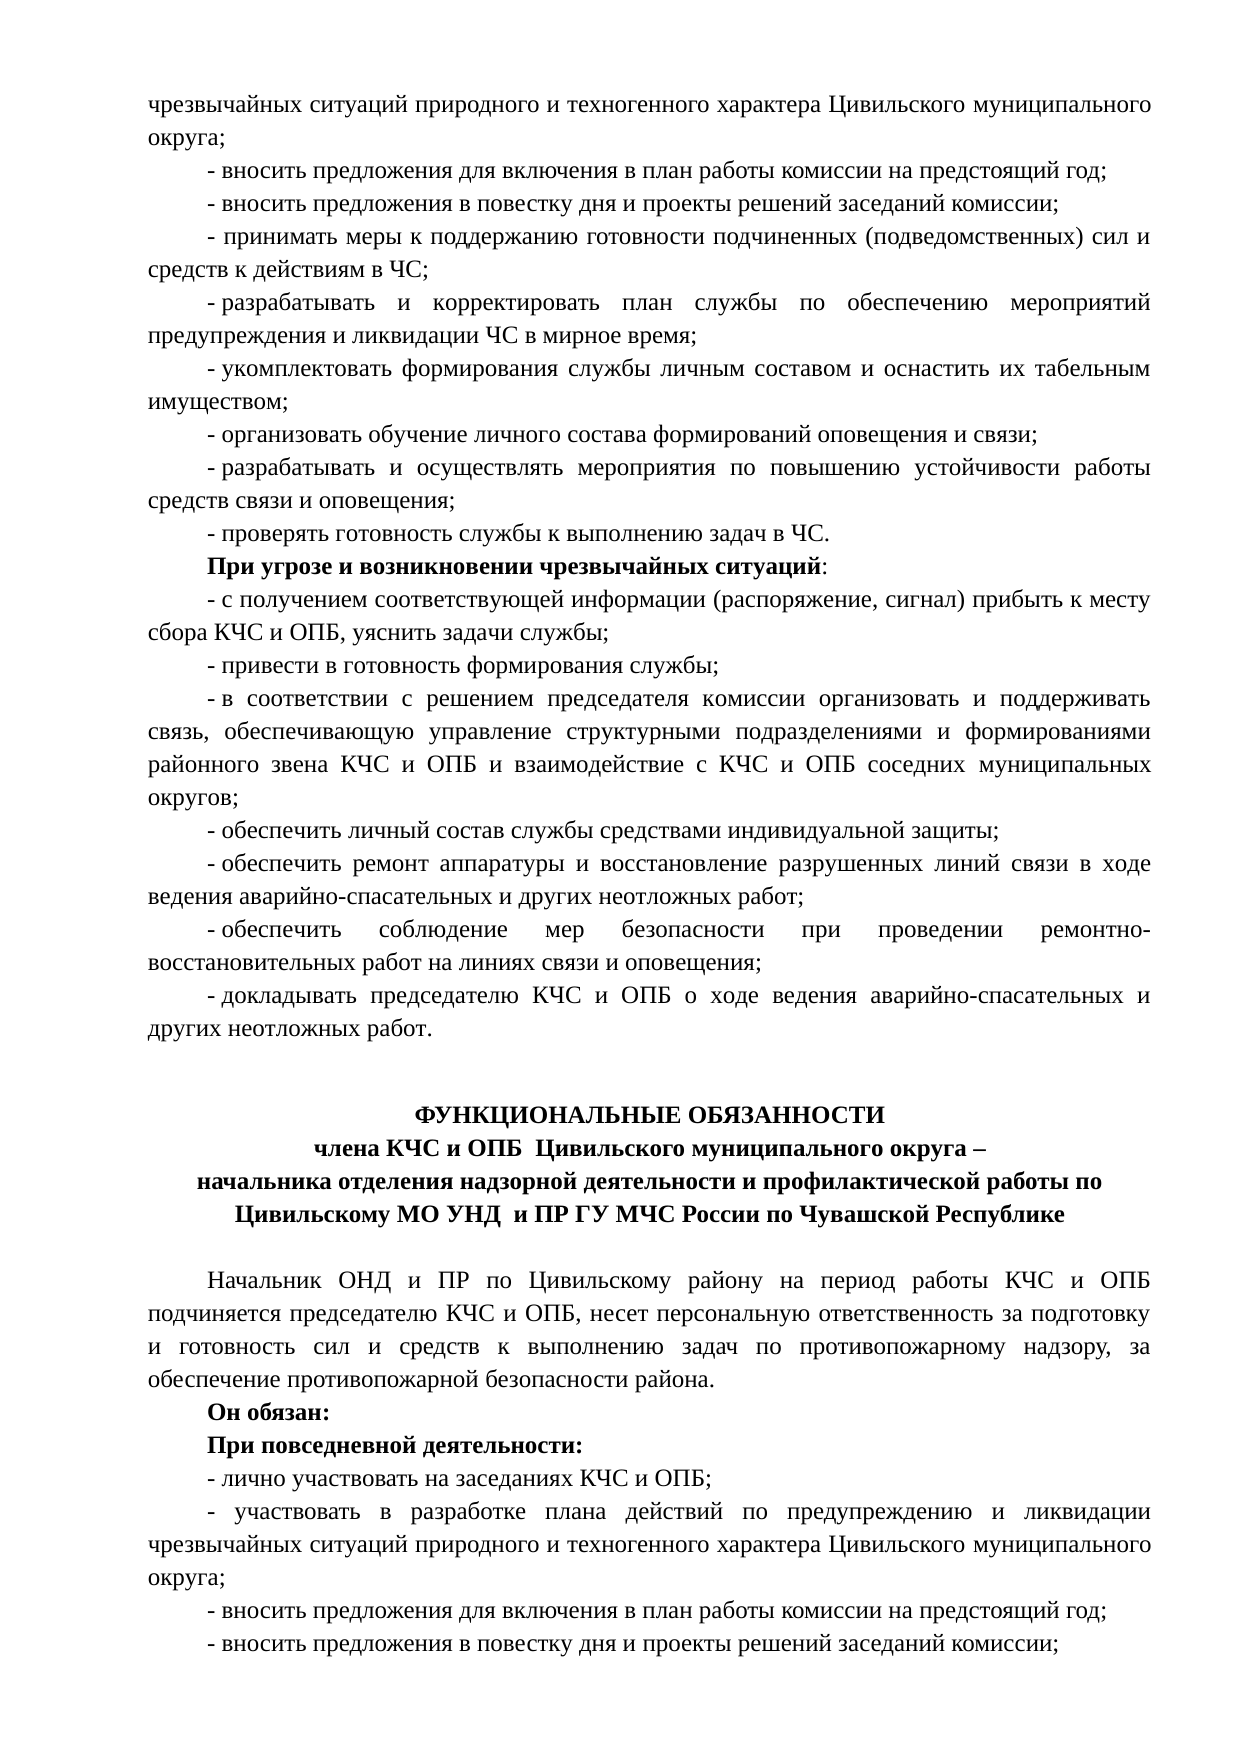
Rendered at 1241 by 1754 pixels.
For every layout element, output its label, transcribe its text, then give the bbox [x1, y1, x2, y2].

text - в соответствии с решением председателя комиссии организовать и поддерживать связь, обеспечивающую управление структурными подразделениями и формированиями районного звена КЧС и ОПБ и взаимодействие с КЧС и ОПБ соседних муниципальных округов; [148, 683, 1152, 811]
text - обеспечить ремонт аппаратуры и восстановление разрушенных линий связи в ходе ведения аварийно-спасательных и других неотложных работ; [148, 848, 1152, 910]
text - обеспечить личный состав службы средствами индивидуальной защиты; [148, 815, 1152, 844]
text - принимать меры к поддержанию готовности подчиненных (подведомственных) сил и средств к действиям в ЧС; [148, 221, 1152, 282]
text Начальник ОНД и ПР по Цивильскому району на период работы КЧС и ОПБ подчиняется председателю КЧС и ОПБ, несет персональную ответственность за подготовку и готовность сил и средств к выполнению задач по противопожарному надзору, за обеспечение противопожарной безопасности района. [148, 1265, 1152, 1393]
text - лично участвовать на заседаниях КЧС и ОПБ; [148, 1463, 1152, 1492]
text - проверять готовность службы к выполнению задач в ЧС. [148, 518, 1152, 547]
text - с получением соответствующей информации (распоряжение, сигнал) прибыть к месту сбора КЧС и ОПБ, уяснить задачи службы; [148, 584, 1152, 646]
text - вносить предложения в повестку дня и проекты решений заседаний комиссии; [148, 188, 1152, 216]
text Он обязан: [148, 1397, 1152, 1426]
text - организовать обучение личного состава формирований оповещения и связи; [148, 419, 1152, 448]
text - привести в готовность формирования службы; [148, 650, 1152, 679]
text - вносить предложения в повестку дня и проекты решений заседаний комиссии; [148, 1628, 1152, 1657]
text - обеспечить соблюдение мер безопасности при проведении ремонтно-восстановительных работ на линиях связи и оповещения; [148, 914, 1152, 976]
text - разрабатывать и корректировать план службы по обеспечению мероприятий предупреждения и ликвидации ЧС в мирное время; [148, 287, 1152, 348]
text При повседневной деятельности: [148, 1430, 1152, 1459]
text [148, 89, 1152, 150]
text - укомплектовать формирования службы личным составом и оснастить их табельным имуществом; [148, 353, 1152, 414]
text - вносить предложения для включения в план работы комиссии на предстоящий год; [148, 1595, 1152, 1624]
text - докладывать председателю КЧС и ОПБ о ходе ведения аварийно-спасательных и других неотложных работ. [148, 980, 1152, 1042]
text начальника отделения надзорной деятельности и профилактической работы по Цивильскому МО УНД и ПР ГУ МЧС России по Чувашской Республике [148, 1166, 1152, 1228]
text ФУНКЦИОНАЛЬНЫЕ ОБЯЗАННОСТИ [148, 1100, 1152, 1129]
text - вносить предложения для включения в план работы комиссии на предстоящий год; [148, 155, 1152, 183]
text При угрозе и возникновении чрезвычайных ситуаций: [148, 551, 1152, 580]
text члена КЧС и ОПБ Цивильского муниципального округа – [148, 1133, 1152, 1162]
text - разрабатывать и осуществлять мероприятия по повышению устойчивости работы средств связи и оповещения; [148, 452, 1152, 514]
